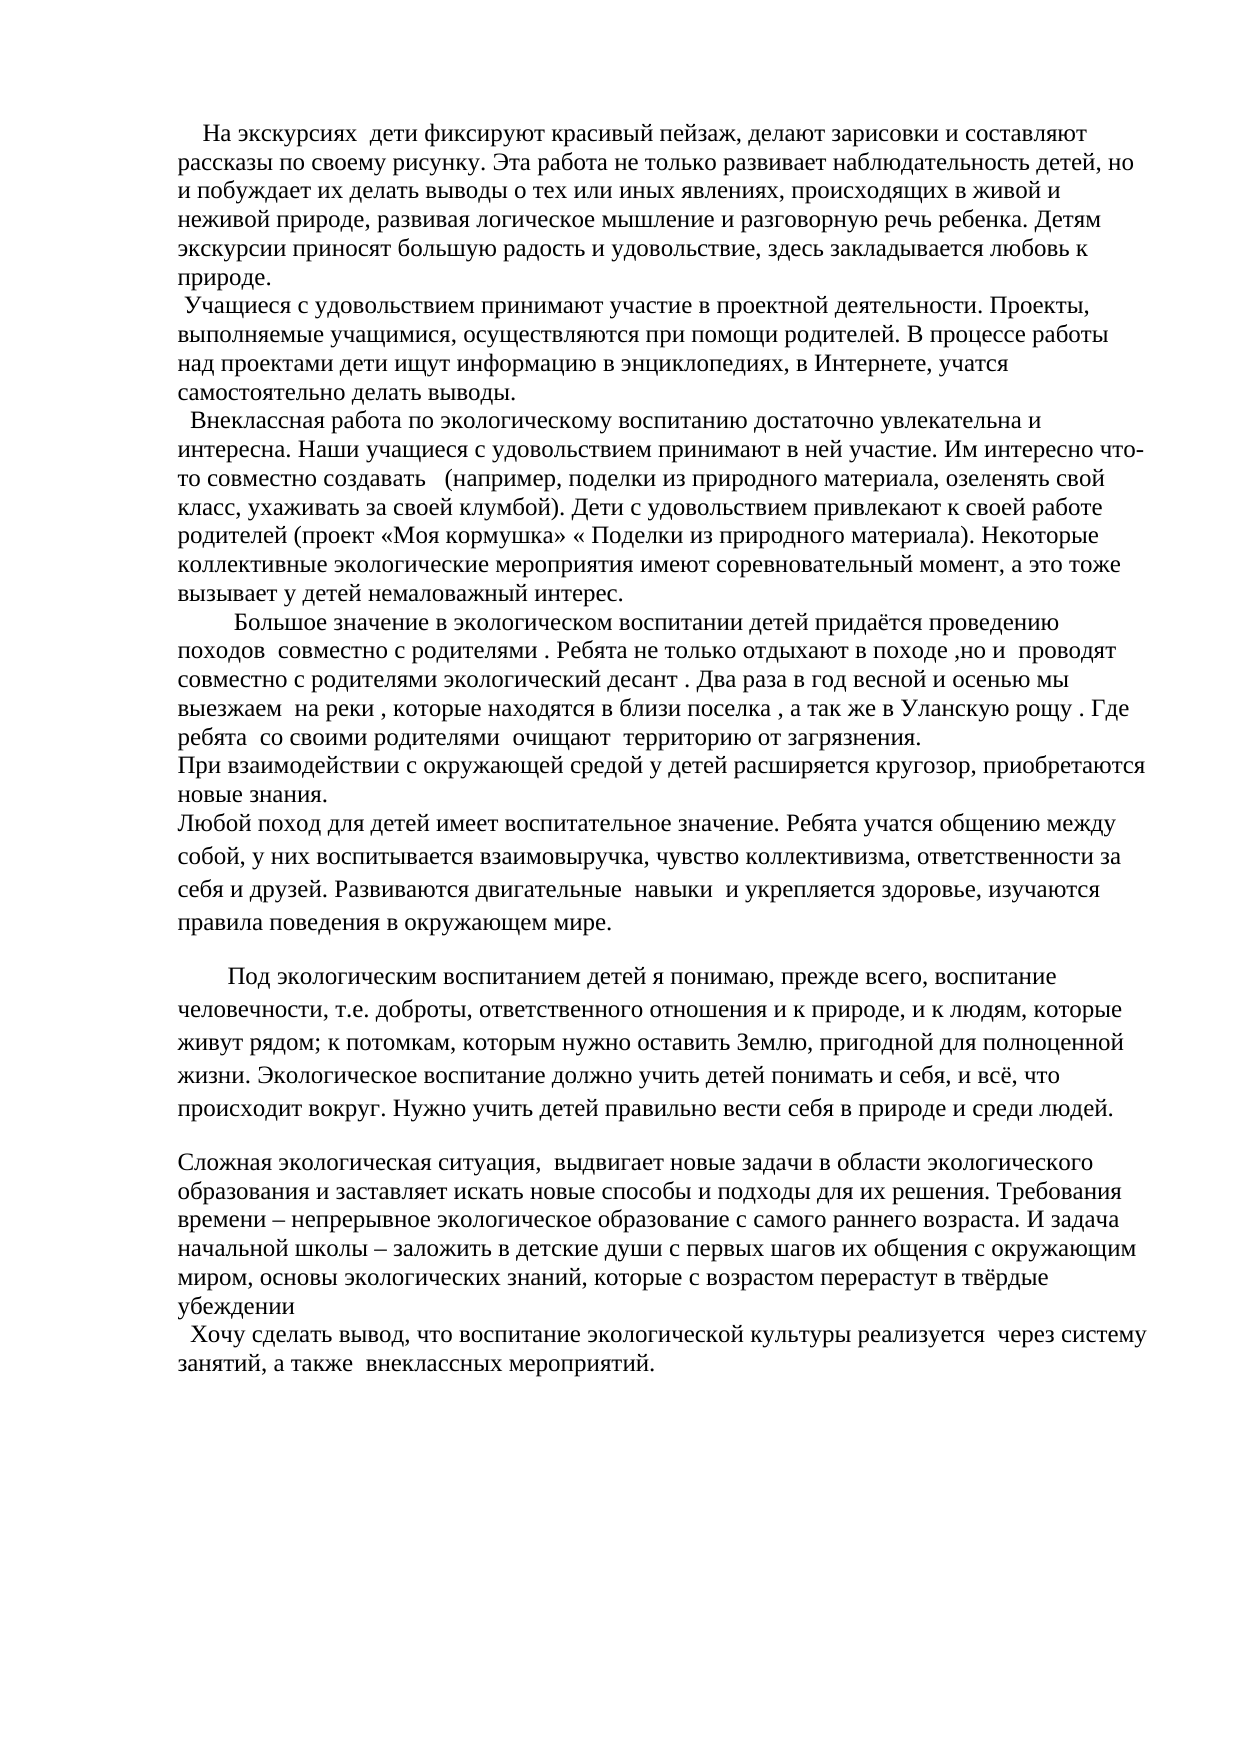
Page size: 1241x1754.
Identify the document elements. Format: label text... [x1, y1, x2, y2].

text Внеклассная работа по экологическому воспитанию достаточно увлекательна и интересна. Наши учащиеся с удовольствием принимают в ней участие. Им интересно что-то совместно создавать (например, поделки из природного материала, озеленять свой класс, ухаживать за своей клумбой). Дети с удовольствием привлекают к своей работе родителей (проект «Моя кормушка» « Поделки из природного материала). Некоторые коллективные экологические мероприятия имеют соревновательный момент, а это тоже вызывает у детей немаловажный интерес. [177, 406, 1152, 607]
text Любой поход для детей имеет воспитательное значение. Ребята учатся общению между собой, у них воспитывается взаимовыручка, чувство коллективизма, ответственности за себя и друзей. Развиваются двигательные навыки и укрепляется здоровье, изучаются правила поведения в окружающем мире. [177, 808, 1152, 936]
text Большое значение в экологическом воспитании детей придаётся проведению походов совместно с родителями . Ребята не только отдыхают в походе ,но и проводят совместно с родителями экологический десант . Два раза в год весной и осенью мы выезжаем на реки , которые находятся в близи поселка , а так же в Уланскую рощу . Где ребята со своими родителями очищают территорию от загрязнения. [177, 607, 1152, 751]
text Хочу сделать вывод, что воспитание экологической культуры реализуется через систему занятий, а также внеклассных мероприятий. [177, 1319, 1152, 1377]
text Сложная экологическая ситуация, выдвигает новые задачи в области экологического образования и заставляет искать новые способы и подходы для их решения. Требования времени – непрерывное экологическое образование с самого раннего возраста. И задача начальной школы – заложить в детские души с первых шагов их общения с окружающим миром, основы экологических знаний, которые с возрастом перерастут в твёрдые убеждении [177, 1147, 1152, 1319]
text Под экологическим воспитанием детей я понимаю, прежде всего, воспитание человечности, т.е. доброты, ответственного отношения и к природе, и к людям, которые живут рядом; к потомкам, которым нужно оставить Землю, пригодной для полноценной жизни. Экологическое воспитание должно учить детей понимать и себя, и всё, что происходит вокруг. Нужно учить детей правильно вести себя в природе и среди людей. [177, 961, 1152, 1122]
text На экскурсиях дети фиксируют красивый пейзаж, делают зарисовки и составляют рассказы по своему рисунку. Эта работа не только развивает наблюдательность детей, но и побуждает их делать выводы о тех или иных явлениях, происходящих в живой и неживой природе, развивая логическое мышление и разговорную речь ребенка. Детям экскурсии приносят большую радость и удовольствие, здесь закладывается любовь к природе. [177, 118, 1152, 291]
text При взаимодействии с окружающей средой у детей расширяется кругозор, приобретаются новые знания. [177, 751, 1152, 808]
text Учащиеся с удовольствием принимают участие в проектной деятельности. Проекты, выполняемые учащимися, осуществляются при помощи родителей. В процессе работы над проектами дети ищут информацию в энциклопедиях, в Интернете, учатся самостоятельно делать выводы. [177, 291, 1152, 406]
